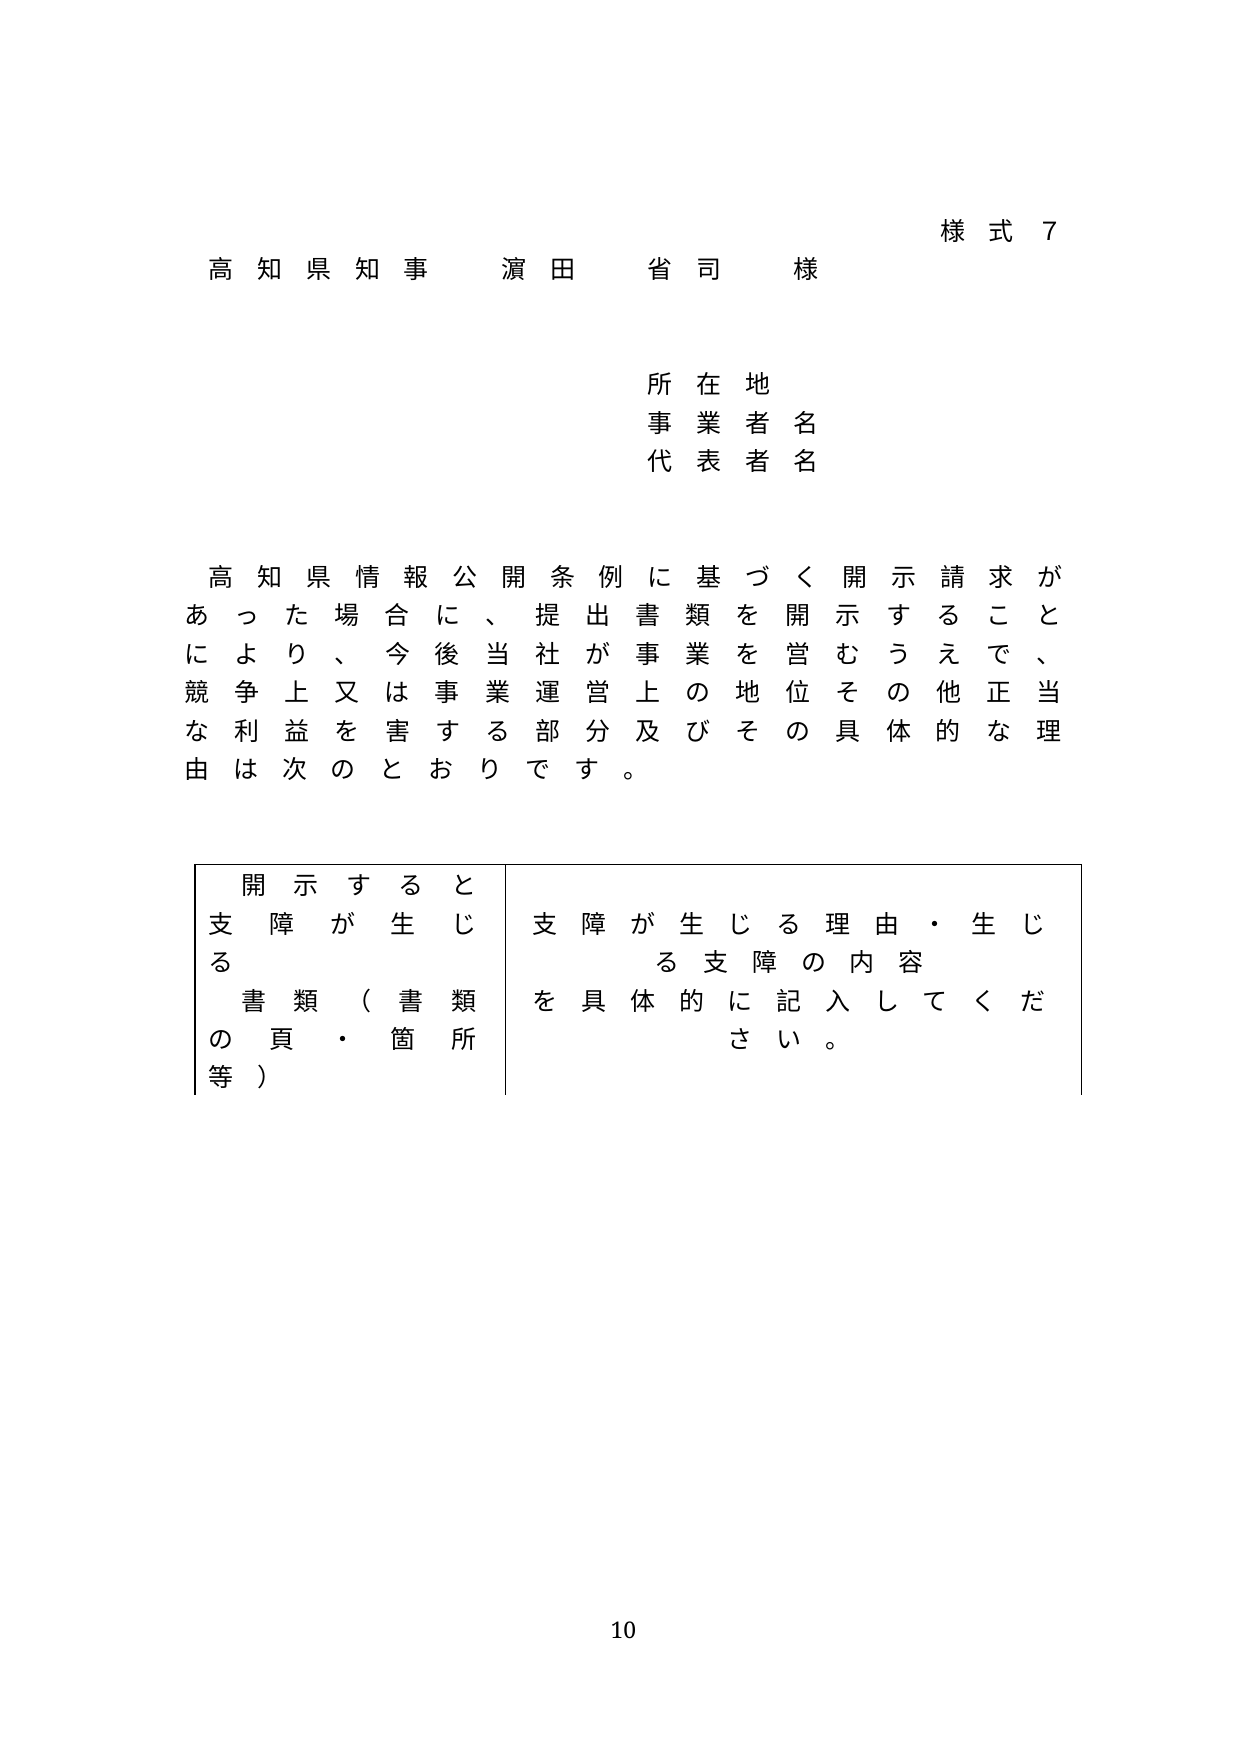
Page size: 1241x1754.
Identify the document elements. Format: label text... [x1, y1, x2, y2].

text 事業者名 [160, 402, 1086, 441]
text 高知県情報公開条例に基づく開示請求があった場合に、提出書類を開示することにより、今後当社が事業を営むうえで、競争上又は事業運営上の地位その他正当な利益を害する部分及びその具体的な理由は次のとおりです。 [176, 556, 1086, 787]
table_header 開示すると支障が生じる 書類（書類の頁・箇所等） [196, 865, 505, 1095]
text 代表者名 [160, 441, 1086, 479]
table_header 支障が生じる理由・生じる支障の内容 を具体的に記入してください。 [506, 865, 1081, 1095]
text 高知県知事 濵田 省司 様 [160, 249, 1086, 287]
text 所在地 [160, 364, 1086, 402]
text 様式７ [160, 210, 1086, 249]
